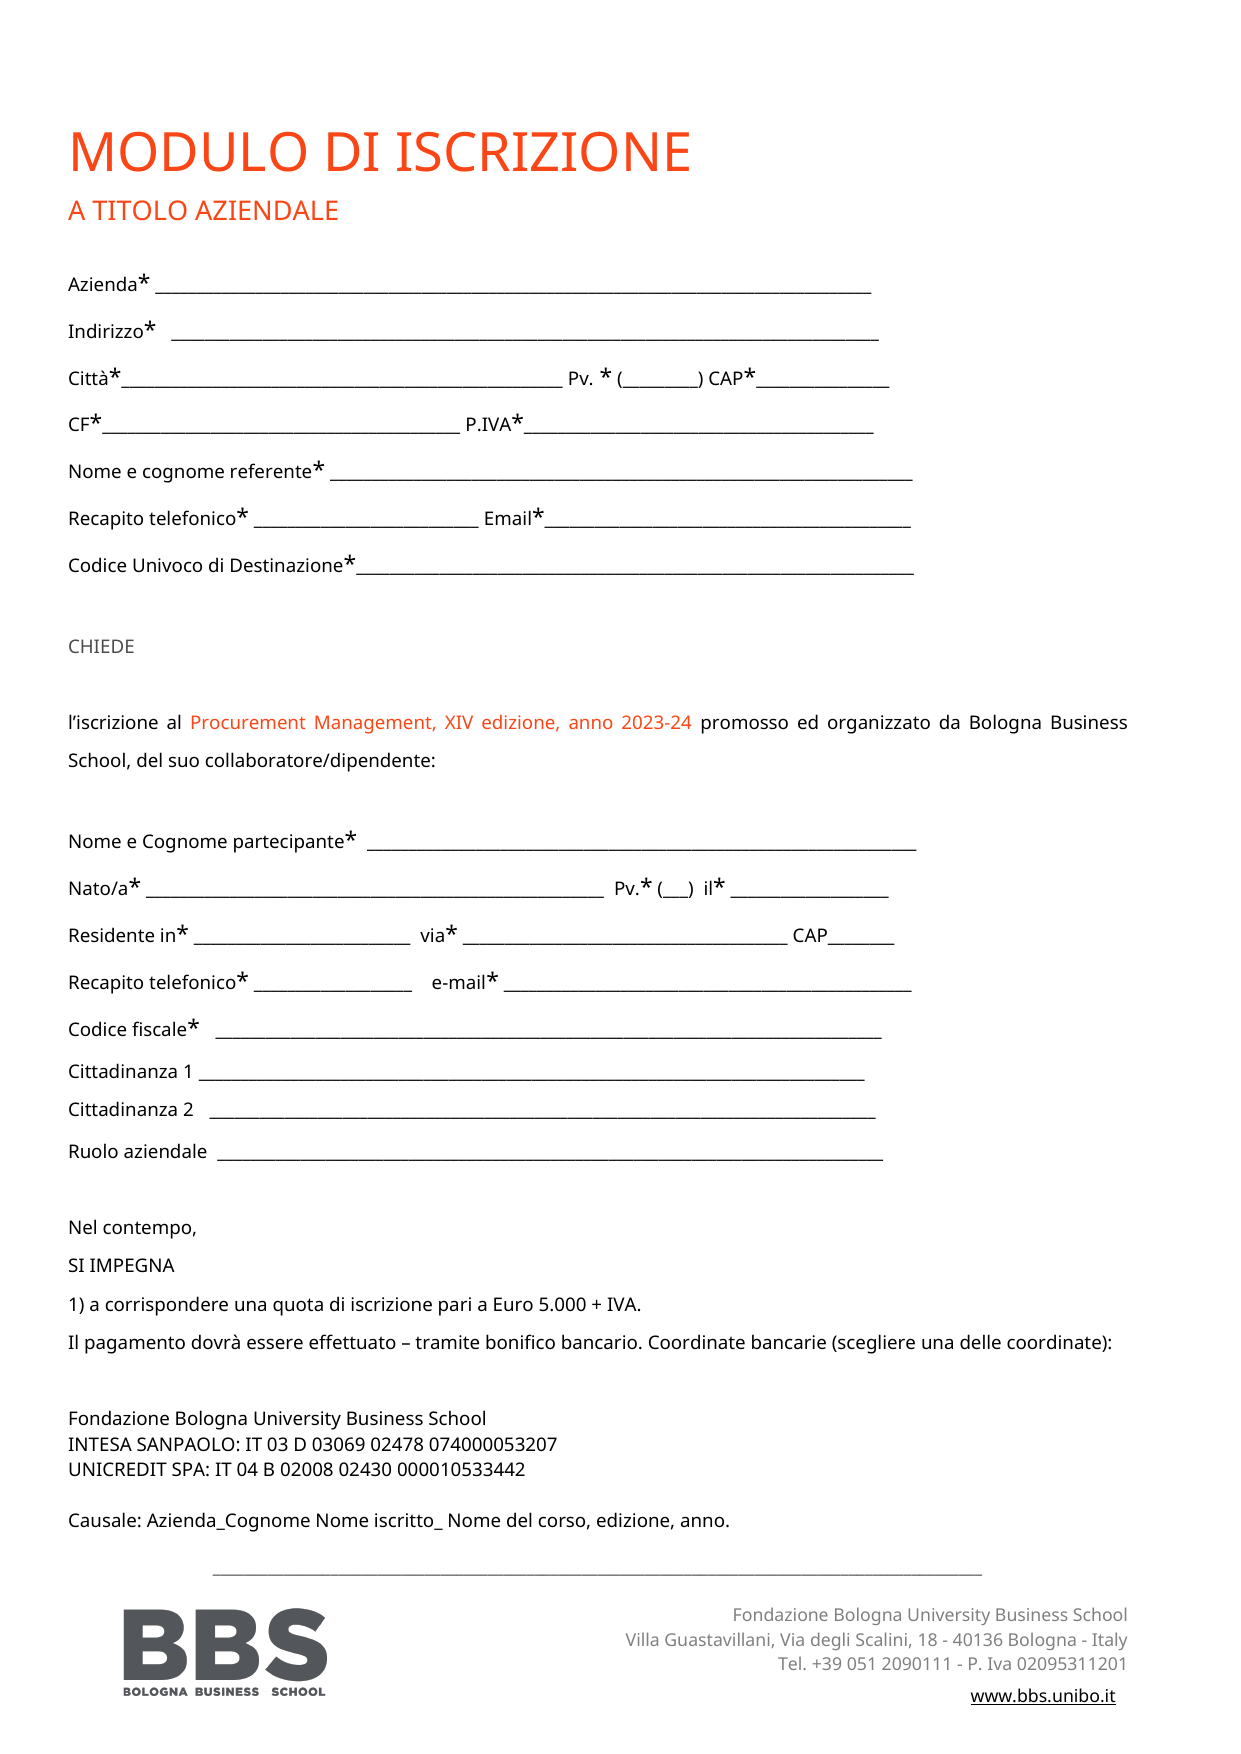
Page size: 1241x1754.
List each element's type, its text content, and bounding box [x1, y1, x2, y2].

text Causale: Azienda_Cognome Nome iscritto_ Nome del corso, edizione, anno. [68, 1508, 1128, 1533]
text Cittadinanza 1 [68, 1058, 1128, 1084]
text Cittadinanza 2 [68, 1097, 1128, 1122]
text Nome e cognome referente* [68, 454, 1129, 485]
text Fondazione Bologna University Business School [68, 1406, 1128, 1431]
text Nato/a* Pv.* () il* [68, 871, 1128, 902]
text Nome e Cognome partecipante* [68, 824, 1128, 855]
text l’iscrizione al Procurement Management, XIV edizione, anno 2023-24 promosso ed organizzato da Bologna Business School, del suo collaboratore/dipendente: [68, 709, 1128, 773]
text Residente in* via* CAP [68, 918, 1128, 949]
text INTESA SANPAOLO: IT 03 D 03069 02478 074000053207 [68, 1431, 1128, 1457]
picture [123, 1608, 327, 1696]
text Nel contempo, [68, 1214, 1128, 1240]
text Città* Pv. * () CAP* [68, 360, 1128, 392]
text Ruolo aziendale [68, 1138, 1129, 1163]
text SI IMPEGNA [68, 1253, 1128, 1278]
text CHIEDE [68, 633, 1128, 658]
text Recapito telefonico* Email* [68, 501, 1129, 532]
text 1) a corrispondere una quota di iscrizione pari a Euro 5.000 + IVA. [68, 1291, 1128, 1316]
text Indirizzo* [68, 313, 1128, 345]
text Il pagamento dovrà essere effettuato – tramite bonifico bancario. Coordinate bancarie (scegliere una delle coordinate): [68, 1329, 1128, 1354]
text UNICREDIT SPA: IT 04 B 02008 02430 000010533442 [68, 1457, 1128, 1482]
text CF* P.IVA* [68, 407, 1128, 438]
subtitle MODULO DI ISCRIZIONE [68, 114, 1128, 187]
text Azienda* [68, 267, 1128, 298]
text Codice Univoco di Destinazione* [68, 548, 1129, 579]
text Recapito telefonico* e-mail* [68, 965, 1128, 996]
subtitle A TITOLO AZIENDALE [68, 192, 1128, 228]
text Codice fiscale* [68, 1012, 1128, 1043]
